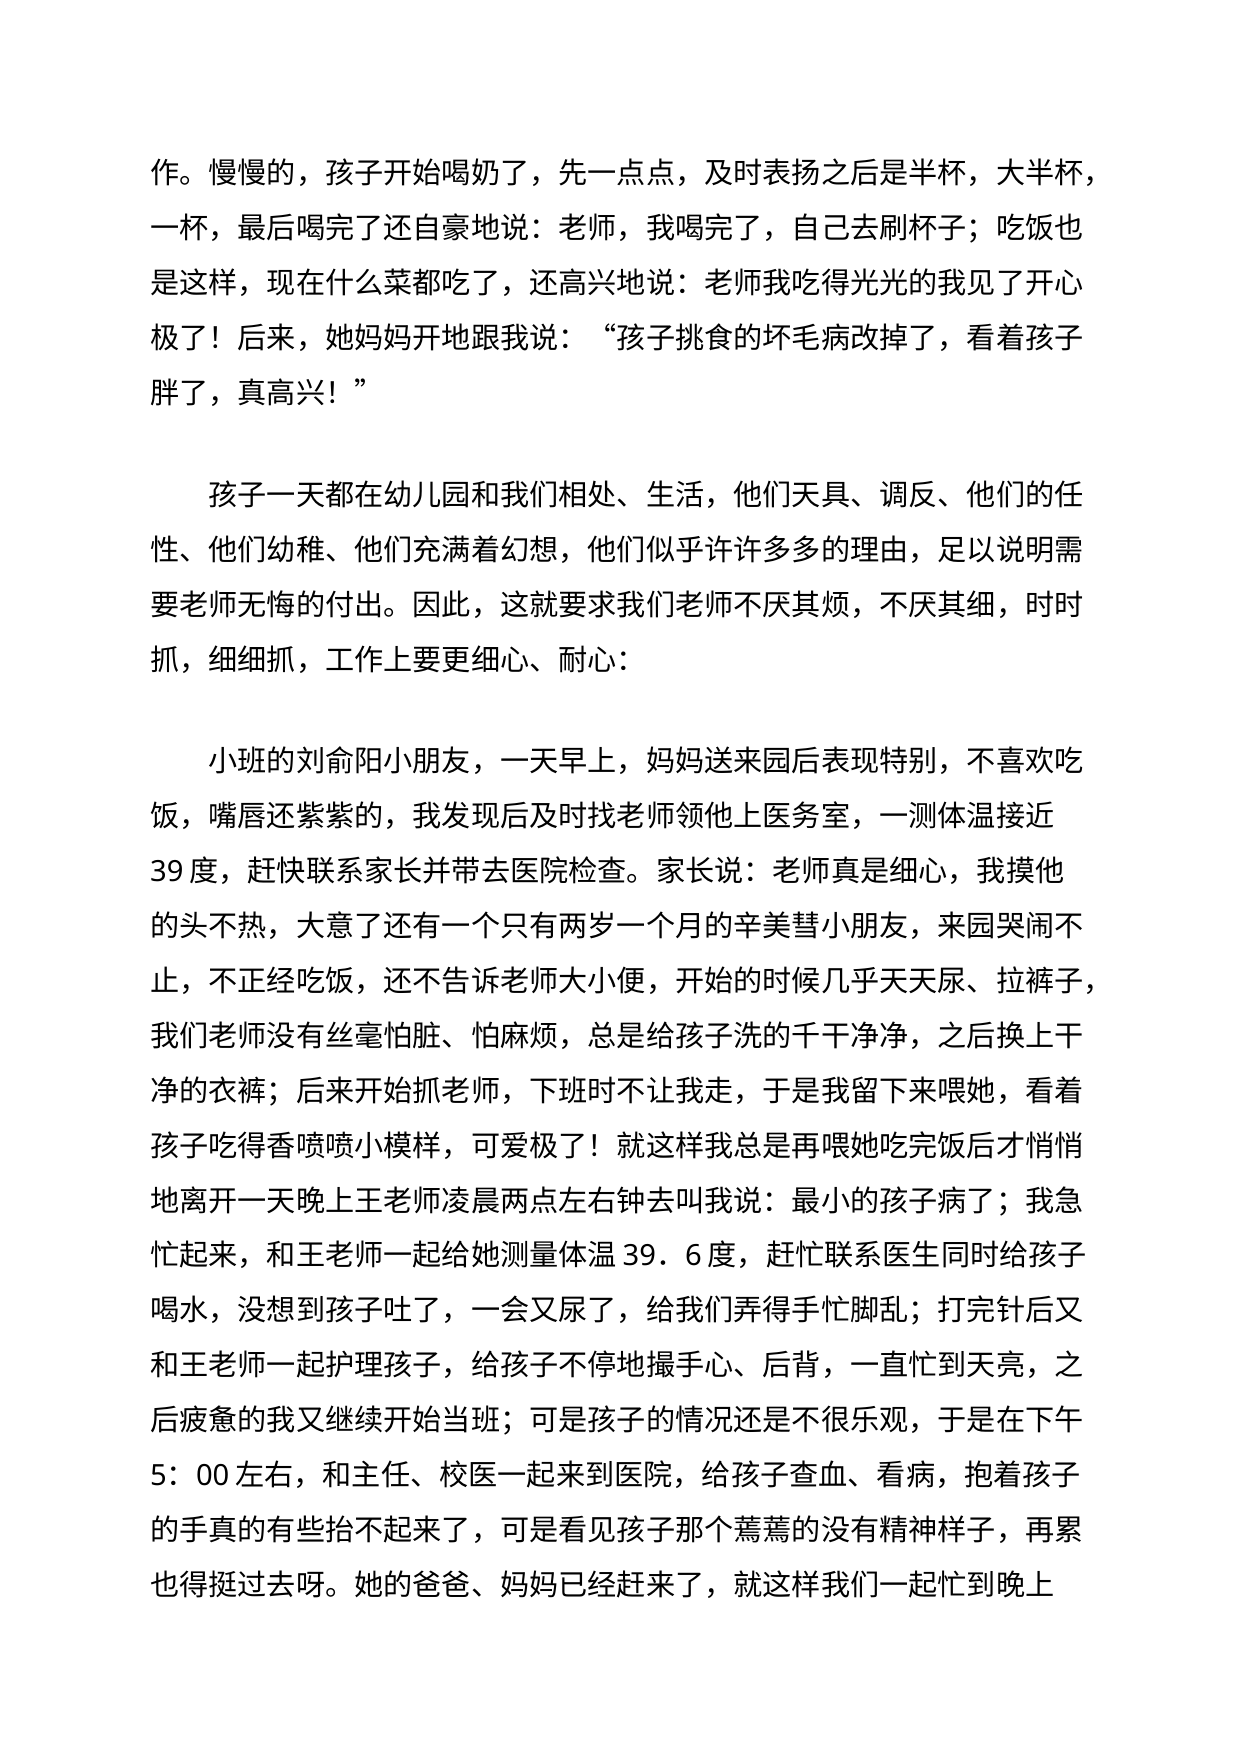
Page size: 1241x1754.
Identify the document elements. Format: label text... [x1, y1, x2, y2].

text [150, 150, 1090, 412]
text 孩子一天都在幼儿园和我们相处、生活，他们天具、调反、他们的任性、他们幼稚、他们充满着幻想，他们似乎许许多多的理由，足以说明需要老师无悔的付出。因此，这就要求我们老师不厌其烦，不厌其细，时时抓，细细抓，工作上要更细心、耐心： [150, 471, 1090, 678]
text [150, 738, 1090, 1604]
